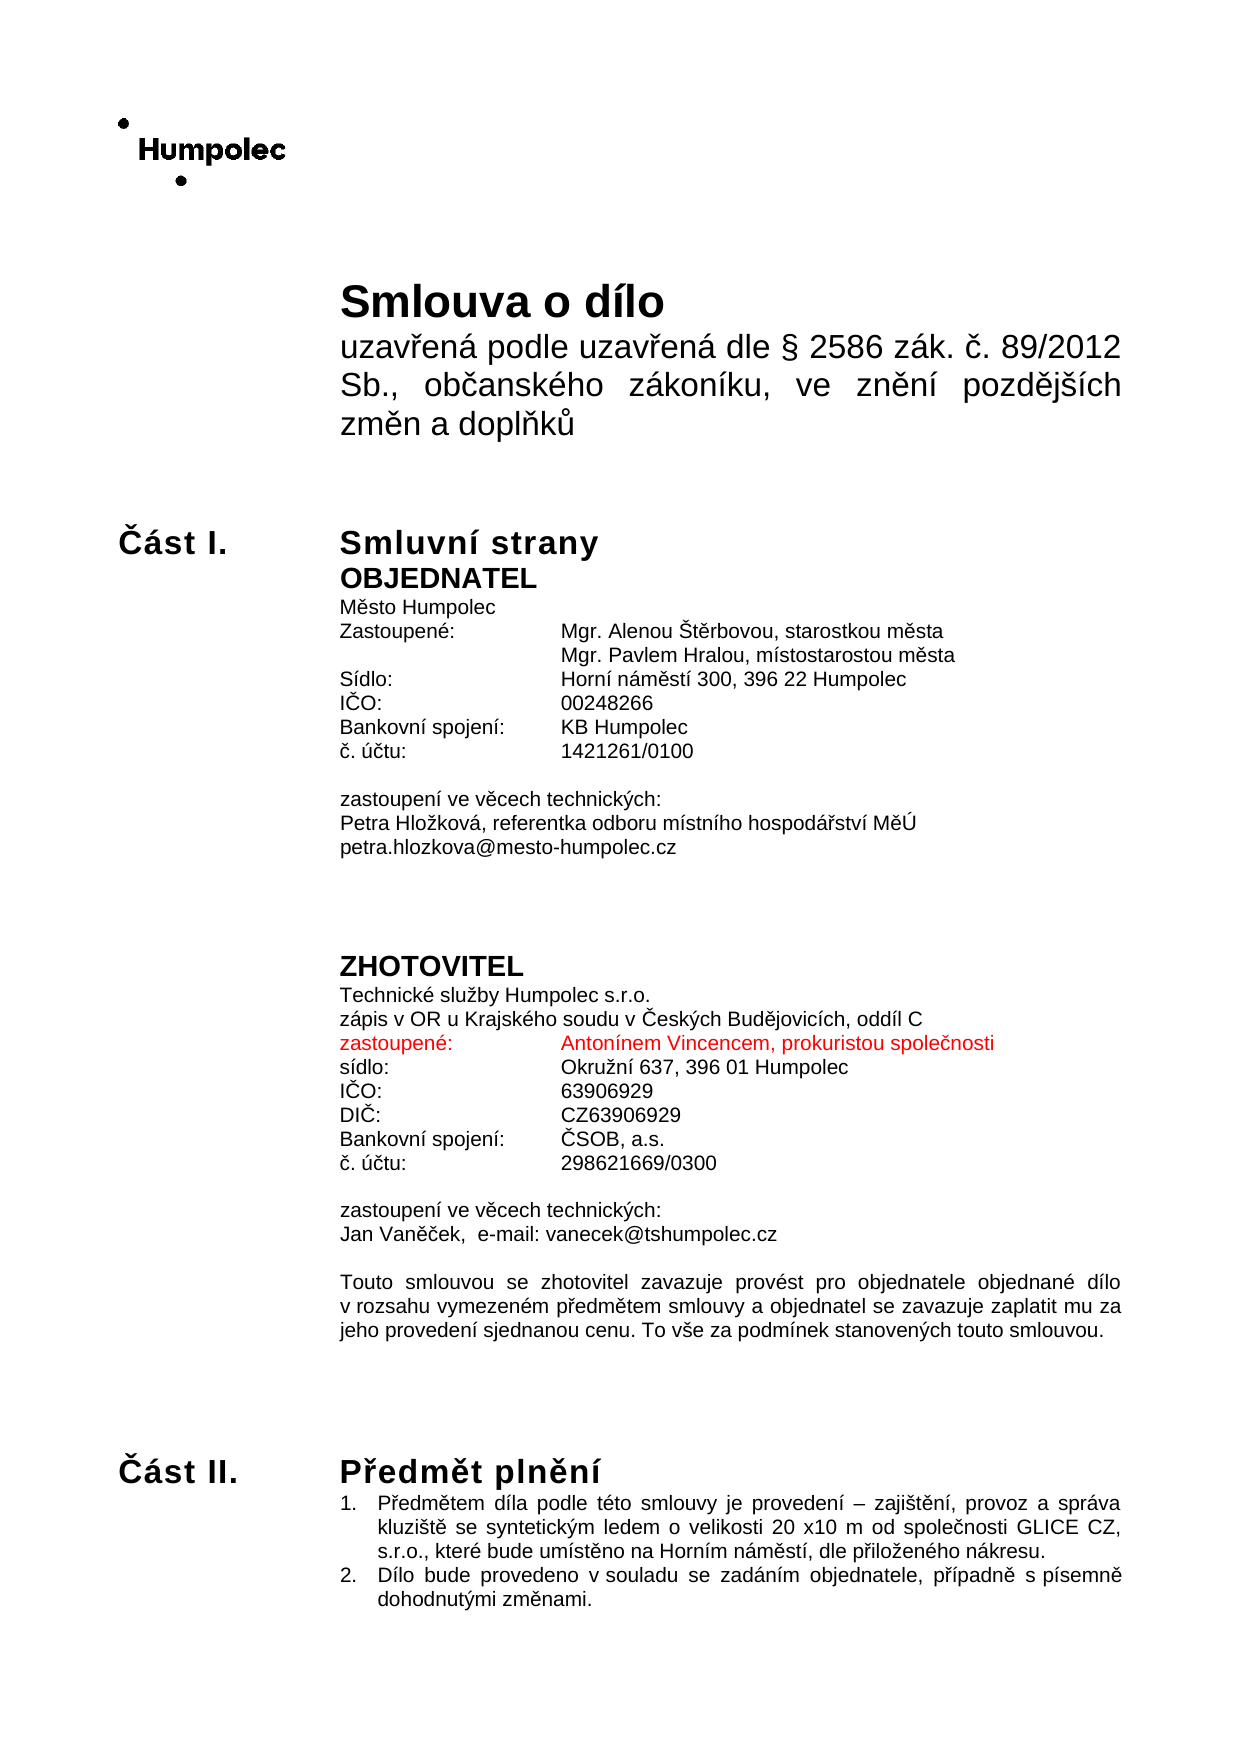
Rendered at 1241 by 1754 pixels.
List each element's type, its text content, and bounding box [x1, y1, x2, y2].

text zastoupené: Antonínem Vincencem, prokuristou společnosti [118, 1031, 1122, 1054]
list Touto smlouvou se zhotovitel zavazuje provést pro objednatele objednané dílo v rozsahu vymezeném předmětem smlouvy a objednatel se zavazuje zaplatit mu za jeho provedení sjednanou cenu. To vše za podmínek stanovených touto smlouvou. [340, 1270, 1122, 1342]
text uzavřená podle uzavřená dle § 2586 zák. č. 89/2012 Sb., občanského zákoníku, ve znění pozdějších změn a doplňků [340, 327, 1122, 442]
text DIČ: CZ63906929 [118, 1102, 1122, 1126]
list petra.hlozkova@mesto-humpolec.cz [340, 835, 1122, 859]
text IČO: 00248266 [118, 691, 1122, 715]
text Bankovní spojení: ČSOB, a.s. [118, 1126, 1122, 1150]
picture [118, 118, 286, 186]
list Předmětem díla podle této smlouvy je provedení – zajištění, provoz a správa kluziště se syntetickým ledem o velikosti 20 x10 m od společnosti GLICE CZ, s.r.o., které bude umístěno na Horním náměstí, dle přiloženého nákresu. [340, 1491, 1122, 1563]
text Část I. Smluvní strany [118, 523, 1122, 562]
text sídlo: Okružní 637, 396 01 Humpolec [118, 1054, 1122, 1078]
list Petra Hložková, referentka odboru místního hospodářství MěÚ [340, 811, 1122, 835]
text Mgr. Pavlem Hralou, místostarostou města [118, 643, 1122, 667]
text Smlouva o dílo [340, 274, 1122, 327]
text Sídlo: Horní náměstí 300, 396 22 Humpolec [118, 667, 1122, 691]
list Jan Vaněček, e-mail: vanecek@tshumpolec.cz [340, 1222, 1122, 1246]
list zastoupení ve věcech technických: [340, 787, 1122, 811]
list Dílo bude provedeno v souladu se zadáním objednatele, případně s písemně dohodnutými změnami. [340, 1563, 1122, 1611]
text zápis v OR u Krajského soudu v Českých Budějovicích, oddíl C [118, 1007, 1122, 1031]
text č. účtu: 298621669/0300 [118, 1150, 1122, 1174]
text Bankovní spojení: KB Humpolec [118, 715, 1122, 739]
list zastoupení ve věcech technických: [340, 1198, 1122, 1222]
text č. účtu: 1421261/0100 [118, 739, 1122, 763]
text ZHOTOVITEL [266, 949, 1122, 983]
text Město Humpolec [118, 595, 1122, 619]
text IČO: 63906929 [118, 1078, 1122, 1102]
text Technické služby Humpolec s.r.o. [118, 983, 1122, 1007]
text Část II. Předmět plnění [118, 1452, 1122, 1491]
text Zastoupené: Mgr. Alenou Štěrbovou, starostkou města [118, 619, 1122, 643]
text OBJEDNATEL [340, 562, 1122, 595]
